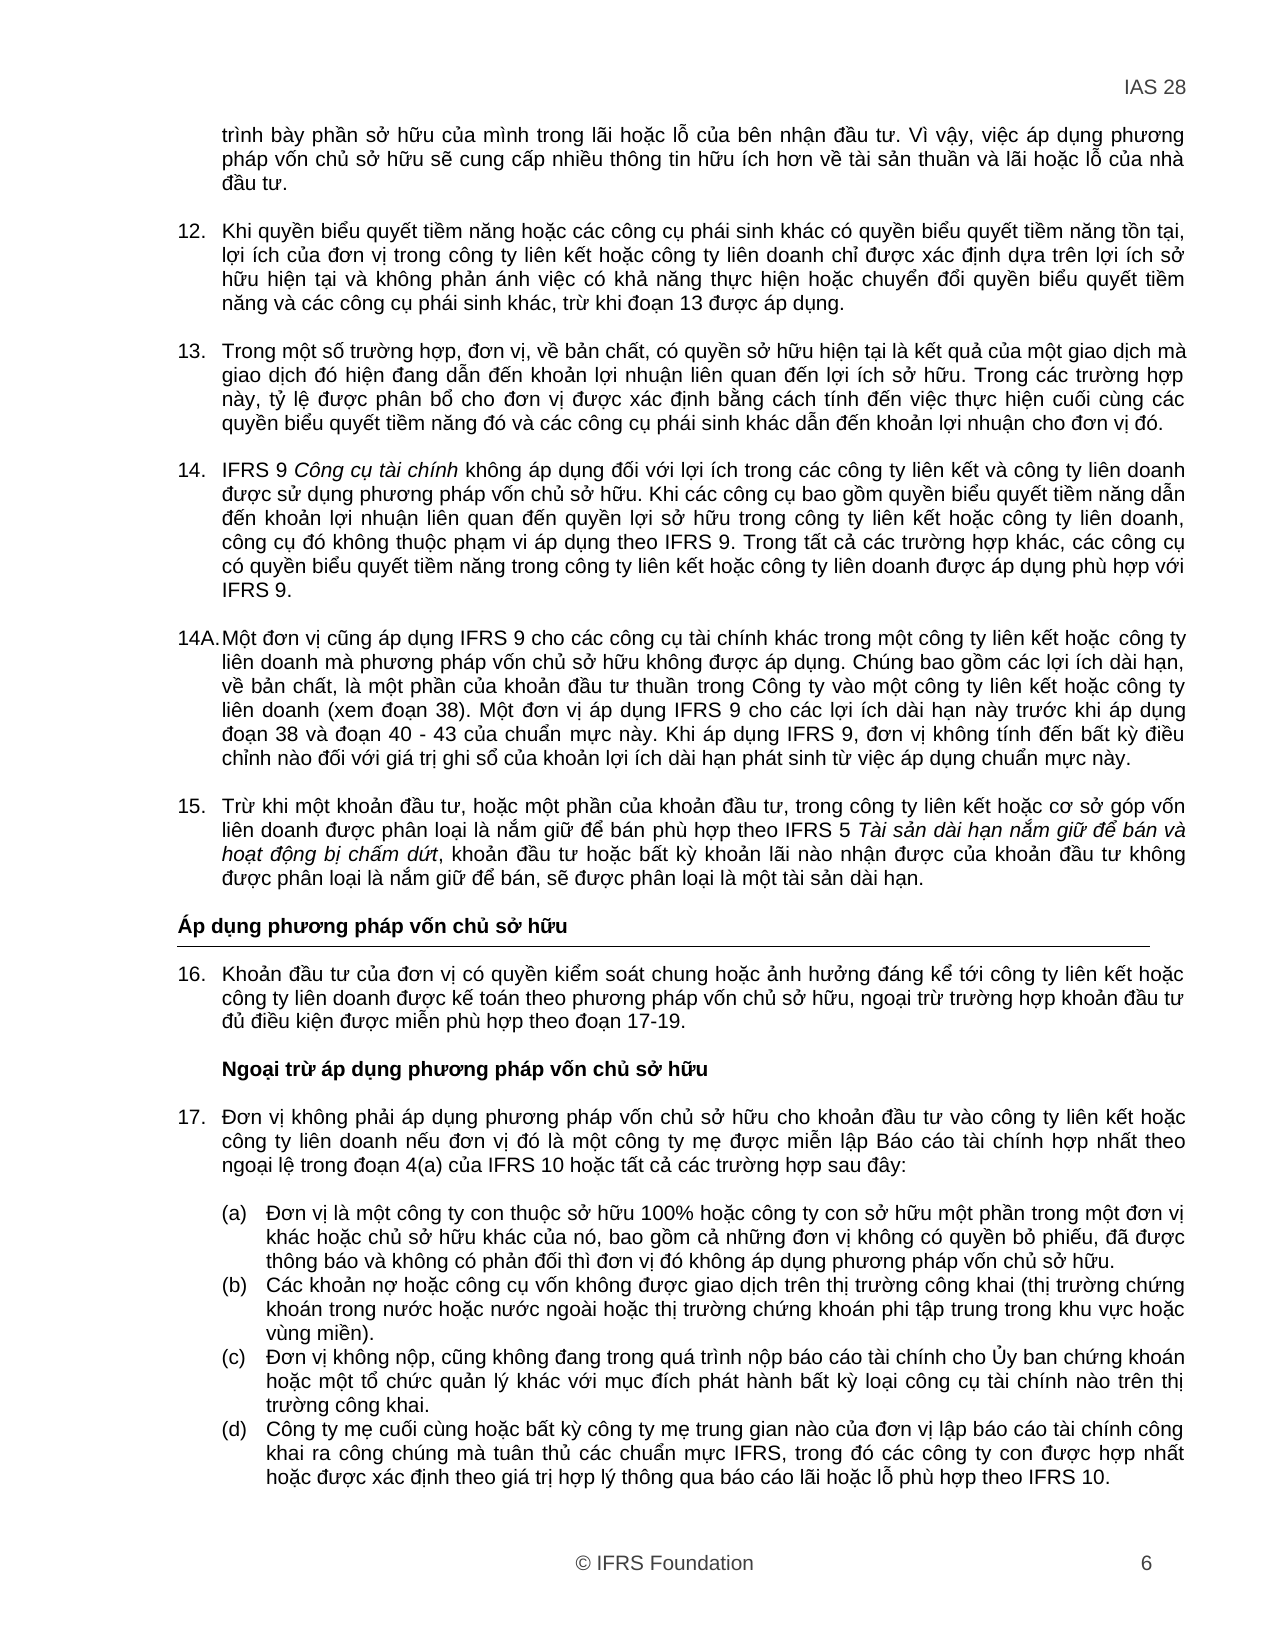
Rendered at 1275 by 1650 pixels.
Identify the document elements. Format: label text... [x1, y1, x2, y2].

list Các khoản nợ hoặc công cụ vốn không được giao dịch trên thị trường công khai (thị trường chứng khoán trong nước hoặc nước ngoài hoặc thị trường chứng khoán phi tập trung trong khu vực hoặc vùng miền). [222, 1273, 1186, 1345]
list Đơn vị không nộp, cũng không đang trong quá trình nộp báo cáo tài chính cho Ủy ban chứng khoán hoặc một tổ chức quản lý khác với mục đích phát hành bất kỳ loại công cụ tài chính nào trên thị trường công khai. [221, 1345, 1186, 1417]
text Áp dụng phương pháp vốn chủ sở hữu [177, 913, 1186, 937]
list Khi quyền biểu quyết tiềm năng hoặc các công cụ phái sinh khác có quyền biểu quyết tiềm năng tồn tại, lợi ích của đơn vị trong công ty liên kết hoặc công ty liên doanh chỉ được xác định dựa trên lợi ích sở hữu hiện tại và không phản ánh việc có khả năng thực hiện hoặc chuyển đổi quyền biểu quyết tiềm năng và các công cụ phái sinh khác, trừ khi đoạn 13 được áp dụng. [177, 219, 1186, 314]
list Khoản đầu tư của đơn vị có quyền kiểm soát chung hoặc ảnh hưởng đáng kể tới công ty liên kết hoặc công ty liên doanh được kế toán theo phương pháp vốn chủ sở hữu, ngoại trừ trường hợp khoản đầu tư đủ điều kiện được miễn phù hợp theo đoạn 17-19. [177, 961, 1186, 1033]
list Đơn vị không phải áp dụng phương pháp vốn chủ sở hữu cho khoản đầu tư vào công ty liên kết hoặc công ty liên doanh nếu đơn vị đó là một công ty mẹ được miễn lập Báo cáo tài chính hợp nhất theo ngoại lệ trong đoạn 4(a) của IFRS 10 hoặc tất cả các trường hợp sau đây: [177, 1105, 1186, 1177]
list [177, 123, 1186, 195]
text 14A. Một đơn vị cũng áp dụng IFRS 9 cho các công cụ tài chính khác trong một công ty liên kết hoặc công ty liên doanh mà phương pháp vốn chủ sở hữu không được áp dụng. Chúng bao gồm các lợi ích dài hạn, về bản chất, là một phần của khoản đầu tư thuần trong Công ty vào một công ty liên kết hoặc công ty liên doanh (xem đoạn 38). Một đơn vị áp dụng IFRS 9 cho các lợi ích dài hạn này trước khi áp dụng đoạn 38 và đoạn 40 - 43 của chuẩn mực này. Khi áp dụng IFRS 9, đơn vị không tính đến bất kỳ điều chỉnh nào đối với giá trị ghi sổ của khoản lợi ích dài hạn phát sinh từ việc áp dụng chuẩn mực này. [177, 626, 1186, 770]
list Ngoại trừ áp dụng phương pháp vốn chủ sở hữu [222, 1057, 1186, 1081]
list IFRS 9 Công cụ tài chính không áp dụng đối với lợi ích trong các công ty liên kết và công ty liên doanh được sử dụng phương pháp vốn chủ sở hữu. Khi các công cụ bao gồm quyền biểu quyết tiềm năng dẫn đến khoản lợi nhuận liên quan đến quyền lợi sở hữu trong công ty liên kết hoặc công ty liên doanh, công cụ đó không thuộc phạm vi áp dụng theo IFRS 9. Trong tất cả các trường hợp khác, các công cụ có quyền biểu quyết tiềm năng trong công ty liên kết hoặc công ty liên doanh được áp dụng phù hợp với IFRS 9. [177, 458, 1186, 602]
list Công ty mẹ cuối cùng hoặc bất kỳ công ty mẹ trung gian nào của đơn vị lập báo cáo tài chính công khai ra công chúng mà tuân thủ các chuẩn mực IFRS, trong đó các công ty con được hợp nhất hoặc được xác định theo giá trị hợp lý thông qua báo cáo lãi hoặc lỗ phù hợp theo IFRS 10. [221, 1417, 1186, 1488]
list Đơn vị là một công ty con thuộc sở hữu 100% hoặc công ty con sở hữu một phần trong một đơn vị khác hoặc chủ sở hữu khác của nó, bao gồm cả những đơn vị không có quyền bỏ phiếu, đã được thông báo và không có phản đối thì đơn vị đó không áp dụng phương pháp vốn chủ sở hữu. [221, 1201, 1186, 1273]
list Trừ khi một khoản đầu tư, hoặc một phần của khoản đầu tư, trong công ty liên kết hoặc cơ sở góp vốn liên doanh được phân loại là nắm giữ để bán phù hợp theo IFRS 5 Tài sản dài hạn nắm giữ để bán và hoạt động bị chấm dứt, khoản đầu tư hoặc bất kỳ khoản lãi nào nhận được của khoản đầu tư không được phân loại là nắm giữ để bán, sẽ được phân loại là một tài sản dài hạn. [177, 794, 1186, 889]
list Trong một số trường hợp, đơn vị, về bản chất, có quyền sở hữu hiện tại là kết quả của một giao dịch mà giao dịch đó hiện đang dẫn đến khoản lợi nhuận liên quan đến lợi ích sở hữu. Trong các trường hợp này, tỷ lệ được phân bổ cho đơn vị được xác định bằng cách tính đến việc thực hiện cuối cùng các quyền biểu quyết tiềm năng đó và các công cụ phái sinh khác dẫn đến khoản lợi nhuận cho đơn vị đó. [177, 338, 1186, 434]
